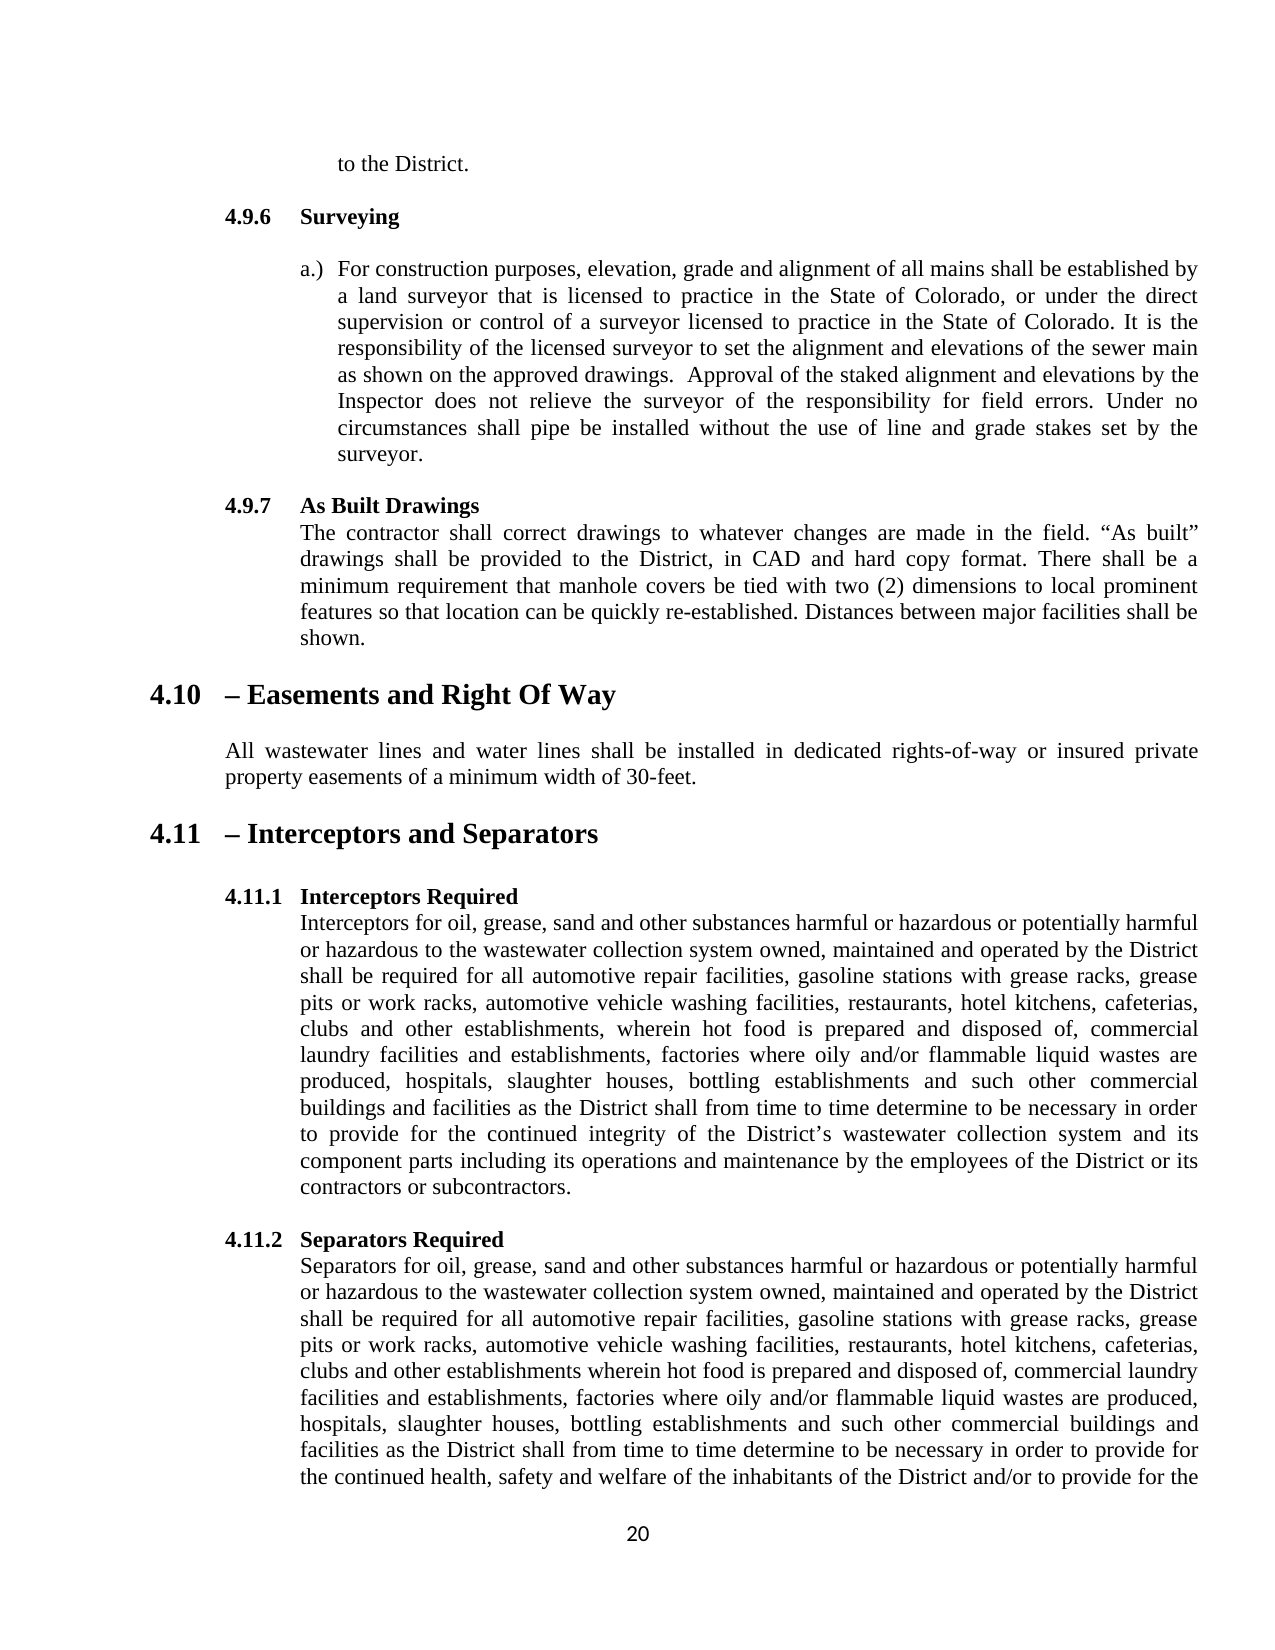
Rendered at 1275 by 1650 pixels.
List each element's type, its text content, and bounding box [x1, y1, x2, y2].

list – Interceptors and Separators [150, 816, 1200, 849]
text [300, 1252, 1200, 1489]
list For construction purposes, elevation, grade and alignment of all mains shall be established by a land surveyor that is licensed to practice in the State of Colorado, or under the direct supervision or control of a surveyor licensed to practice in the State of Colorado. It is the responsibility of the licensed surveyor to set the alignment and elevations of the sewer main as shown on the approved drawings. Approval of the staked alignment and elevations by the Inspector does not relieve the surveyor of the responsibility for field errors. Under no circumstances shall pipe be installed without the use of line and grade stakes set by the surveyor. [300, 255, 1200, 466]
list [300, 150, 1200, 176]
text 4.9.6 Surveying [225, 203, 1200, 229]
list Separators Required [225, 1226, 1200, 1252]
list Interceptors Required [225, 883, 1200, 909]
text Interceptors for oil, grease, sand and other substances harmful or hazardous or potentially harmful or hazardous to the wastewater collection system owned, maintained and operated by the District shall be required for all automotive repair facilities, gasoline stations with grease racks, grease pits or work racks, automotive vehicle washing facilities, restaurants, hotel kitchens, cafeterias, clubs and other establishments, wherein hot food is prepared and disposed of, commercial laundry facilities and establishments, factories where oily and/or flammable liquid wastes are produced, hospitals, slaughter houses, bottling establishments and such other commercial buildings and facilities as the District shall from time to time determine to be necessary in order to provide for the continued integrity of the District’s wastewater collection system and its component parts including its operations and maintenance by the employees of the District or its contractors or subcontractors. [300, 909, 1200, 1199]
text All wastewater lines and water lines shall be installed in dedicated rights-of-way or insured private property easements of a minimum width of 30-feet. [225, 737, 1200, 790]
list As Built Drawings [225, 493, 1200, 519]
list – Easements and Right Of Way [150, 677, 1200, 711]
text The contractor shall correct drawings to whatever changes are made in the field. “As built” drawings shall be provided to the District, in CAD and hard copy format. There shall be a minimum requirement that manhole covers be tied with two (2) dimensions to local prominent features so that location can be quickly re-established. Distances between major facilities shall be shown. [300, 519, 1200, 651]
